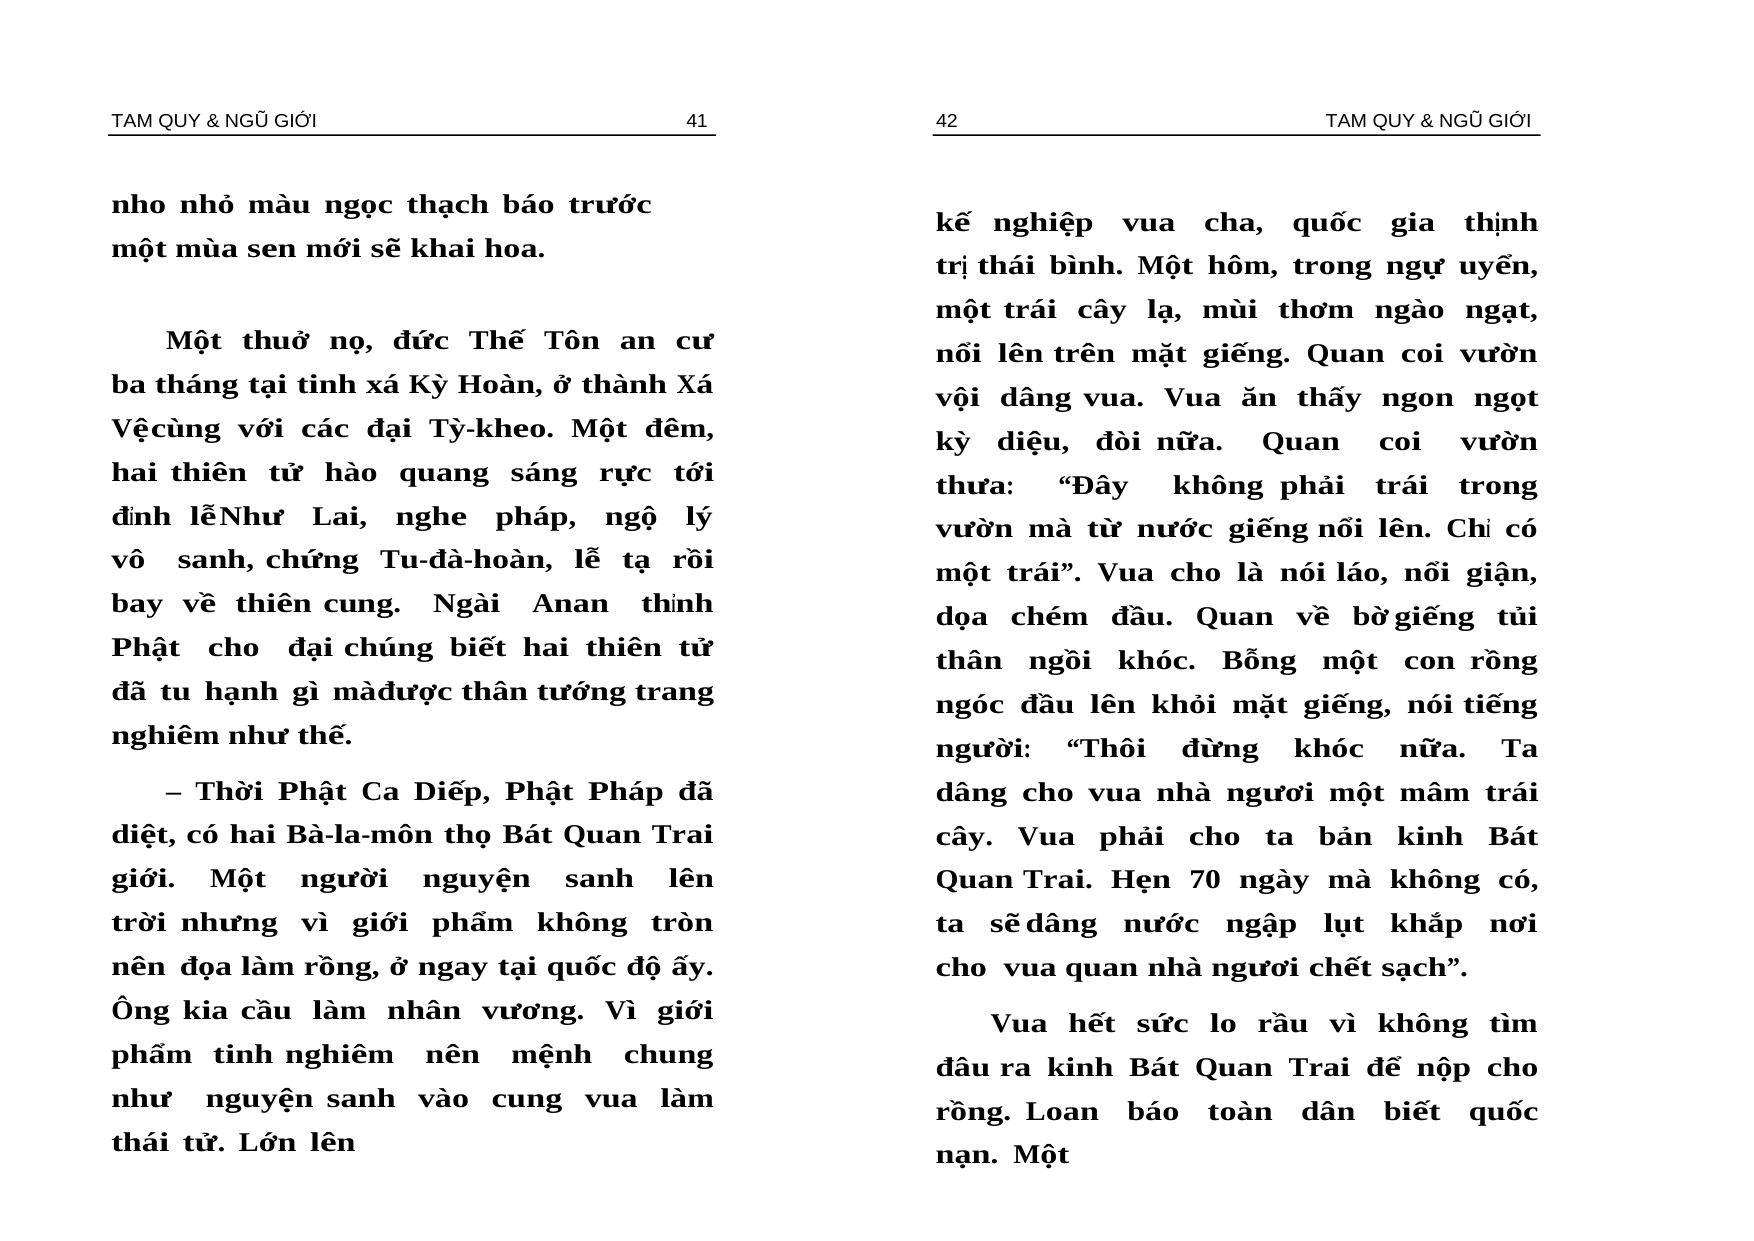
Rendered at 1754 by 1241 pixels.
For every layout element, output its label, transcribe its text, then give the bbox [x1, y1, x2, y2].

text Một thuở nọ, đức Thế Tôn an cư ba tháng tại tinh xá Kỳ Hoàn, ở thành Xá Vệ cùng với các đại Tỳ-kheo. Một đêm, hai thiên tử hào quang sáng rực tới đỉnh lễ Như Lai, nghe pháp, ngộ lý vô sanh, chứng Tu-đà-hoàn, lễ tạ rồi bay về thiên cung. Ngài Anan thỉnh Phật cho đại chúng biết hai thiên tử đã tu hạnh gì mà được thân tướng trang nghiêm như thế. [111, 324, 714, 750]
text Vua hết sức lo rầu vì không tìm đâu ra kinh Bát Quan Trai để nộp cho rồng. Loan báo toàn dân biết quốc nạn. Một [935, 1007, 1538, 1170]
text – Thời Phật Ca Diếp, Phật Pháp đã diệt, có hai Bà-la-môn thọ Bát Quan Trai giới. Một người nguyện sanh lên trời nhưng vì giới phẩm không tròn nên đọa làm rồng, ở ngay tại quốc độ ấy. Ông kia cầu làm nhân vương. Vì giới phẩm tinh nghiêm nên mệnh chung như nguyện sanh vào cung vua làm thái tử. Lớn lên [111, 775, 714, 1157]
text nho nhỏ màu ngọc thạch báo trước một mùa sen mới sẽ khai hoa. [111, 188, 714, 264]
text kế nghiệp vua cha, quốc gia thịnh trị thái bình. Một hôm, trong ngự uyển, một trái cây lạ, mùi thơm ngào ngạt, nổi lên trên mặt giếng. Quan coi vườn vội dâng vua. Vua ăn thấy ngon ngọt kỳ diệu, đòi nữa. Quan coi vườn thưa: “Đây không phải trái trong vườn mà từ nước giếng nổi lên. Chỉ có một trái”. Vua cho là nói láo, nổi giận, dọa chém đầu. Quan về bờ giếng tủi thân ngồi khóc. Bỗng một con rồng ngóc đầu lên khỏi mặt giếng, nói tiếng người: “Thôi đừng khóc nữa. Ta dâng cho vua nhà ngươi một mâm trái cây. Vua phải cho ta bản kinh Bát Quan Trai. Hẹn 70 ngày mà không có, ta sẽ dâng nước ngập lụt khắp nơi cho vua quan nhà ngươi chết sạch”. [935, 206, 1538, 982]
